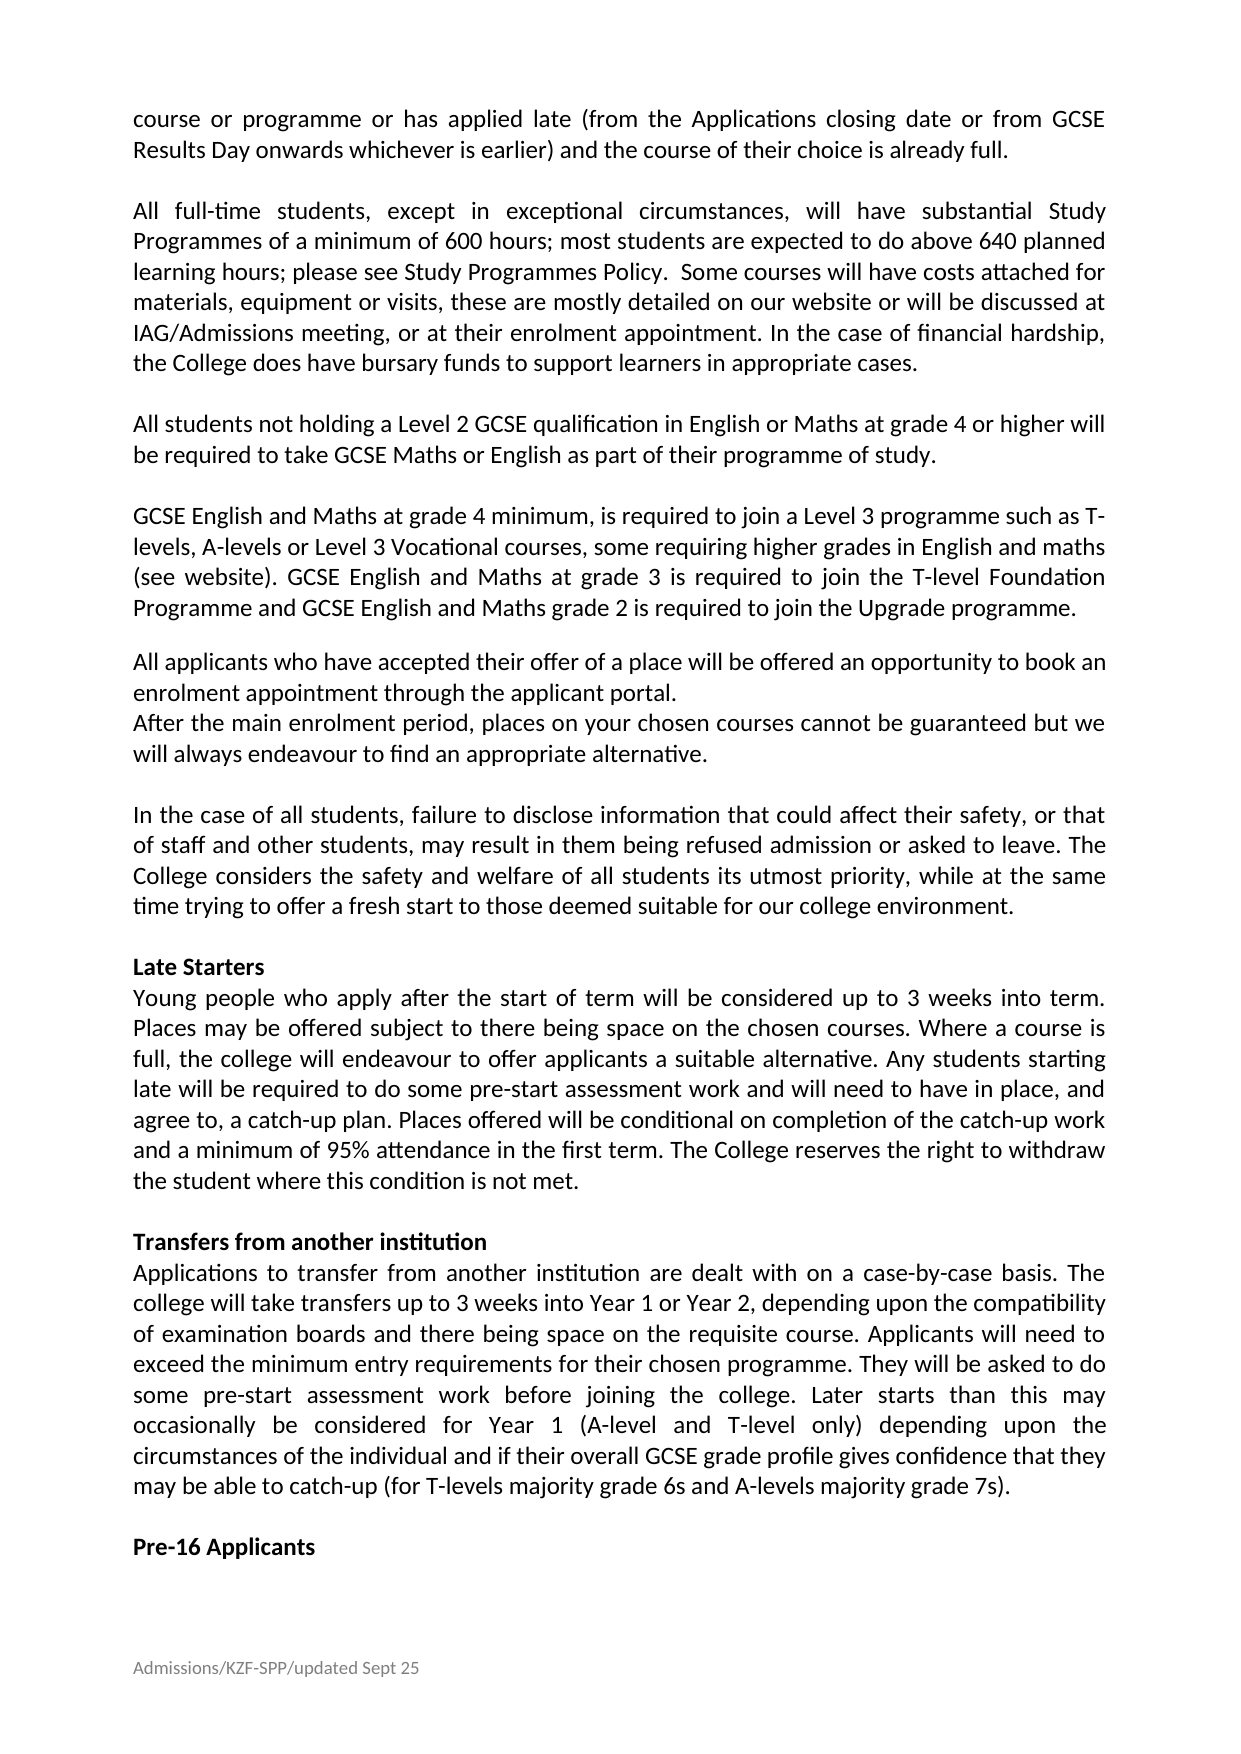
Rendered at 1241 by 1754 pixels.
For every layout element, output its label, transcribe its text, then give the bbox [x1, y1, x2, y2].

text After the main enrolment period, places on your chosen courses cannot be guaranteed but we will always endeavour to find an appropriate alternative. [133, 707, 1107, 768]
text Late Starters [133, 952, 1107, 982]
text Transfers from another institution [133, 1226, 1107, 1257]
text Pre-16 Applicants [133, 1531, 1107, 1562]
text All applicants who have accepted their offer of a place will be offered an opportunity to book an enrolment appointment through the applicant portal. [133, 646, 1107, 707]
text Applications to transfer from another institution are dealt with on a case-by-case basis. The college will take transfers up to 3 weeks into Year 1 or Year 2, depending upon the compatibility of examination boards and there being space on the requisite course. Applicants will need to exceed the minimum entry requirements for their chosen programme. They will be asked to do some pre-start assessment work before joining the college. Later starts than this may occasionally be considered for Year 1 (A-level and T-level only) depending upon the circumstances of the individual and if their overall GCSE grade profile gives confidence that they may be able to catch-up (for T-levels majority grade 6s and A-levels majority grade 7s). [133, 1257, 1107, 1501]
text Young people who apply after the start of term will be considered up to 3 weeks into term. Places may be offered subject to there being space on the chosen courses. Where a course is full, the college will endeavour to offer applicants a suitable alternative. Any students starting late will be required to do some pre-start assessment work and will need to have in place, and agree to, a catch-up plan. Places offered will be conditional on completion of the catch-up work and a minimum of 95% attendance in the first term. The College reserves the right to withdraw the student where this condition is not met. [133, 982, 1107, 1196]
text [133, 103, 1107, 164]
text In the case of all students, failure to disclose information that could affect their safety, or that of staff and other students, may result in them being refused admission or asked to leave. The College considers the safety and welfare of all students its utmost priority, while at the same time trying to offer a fresh start to those deemed suitable for our college environment. [133, 799, 1107, 921]
text GCSE English and Maths at grade 4 minimum, is required to join a Level 3 programme such as T-levels, A-levels or Level 3 Vocational courses, some requiring higher grades in English and maths (see website). GCSE English and Maths at grade 3 is required to join the T-level Foundation Programme and GCSE English and Maths grade 2 is required to join the Upgrade programme. [133, 500, 1107, 622]
text All full-time students, except in exceptional circumstances, will have substantial Study Programmes of a minimum of 600 hours; most students are expected to do above 640 planned learning hours; please see Study Programmes Policy. Some courses will have costs attached for materials, equipment or visits, these are mostly detailed on our website or will be discussed at IAG/Admissions meeting, or at their enrolment appointment. In the case of financial hardship, the College does have bursary funds to support learners in appropriate cases. [133, 195, 1107, 378]
text All students not holding a Level 2 GCSE qualification in English or Maths at grade 4 or higher will be required to take GCSE Maths or English as part of their programme of study. [133, 409, 1107, 470]
